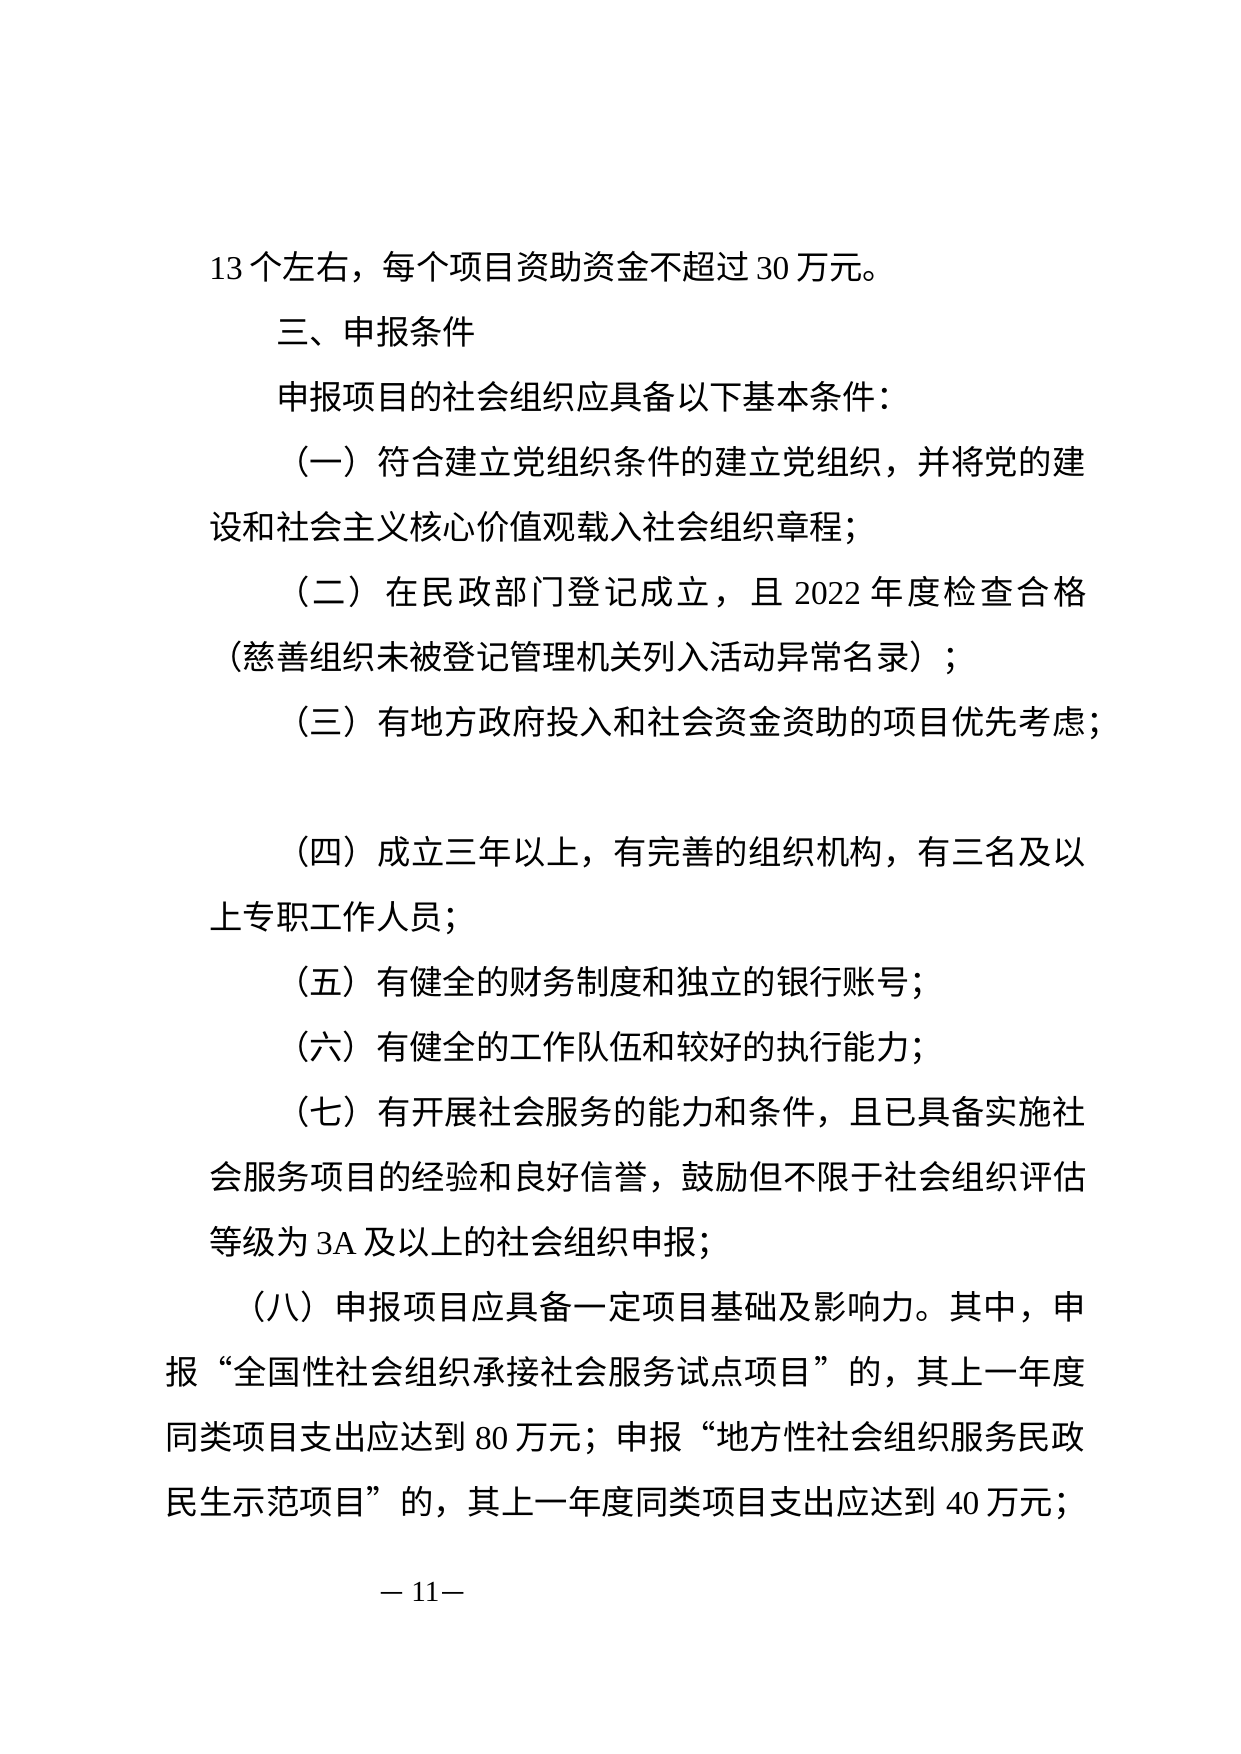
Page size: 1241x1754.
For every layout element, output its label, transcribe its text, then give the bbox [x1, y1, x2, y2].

text （二）在民政部门登记成立，且2022年度检查合格（慈善组织未被登记管理机关列入活动异常名录）； [209, 558, 1087, 688]
text （五）有健全的财务制度和独立的银行账号； [209, 948, 1087, 1013]
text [209, 233, 1087, 298]
text （四）成立三年以上，有完善的组织机构，有三名及以上专职工作人员； [209, 818, 1087, 948]
text （三）有地方政府投入和社会资金资助的项目优先考虑； [209, 688, 1087, 818]
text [165, 1273, 1087, 1533]
text 申报项目的社会组织应具备以下基本条件： [209, 363, 1087, 428]
text （一）符合建立党组织条件的建立党组织，并将党的建设和社会主义核心价值观载入社会组织章程； [209, 428, 1087, 558]
text （七）有开展社会服务的能力和条件，且已具备实施社会服务项目的经验和良好信誉，鼓励但不限于社会组织评估等级为3A及以上的社会组织申报； [209, 1078, 1087, 1273]
text 三、申报条件 [209, 298, 1087, 363]
text （六）有健全的工作队伍和较好的执行能力； [209, 1013, 1087, 1078]
